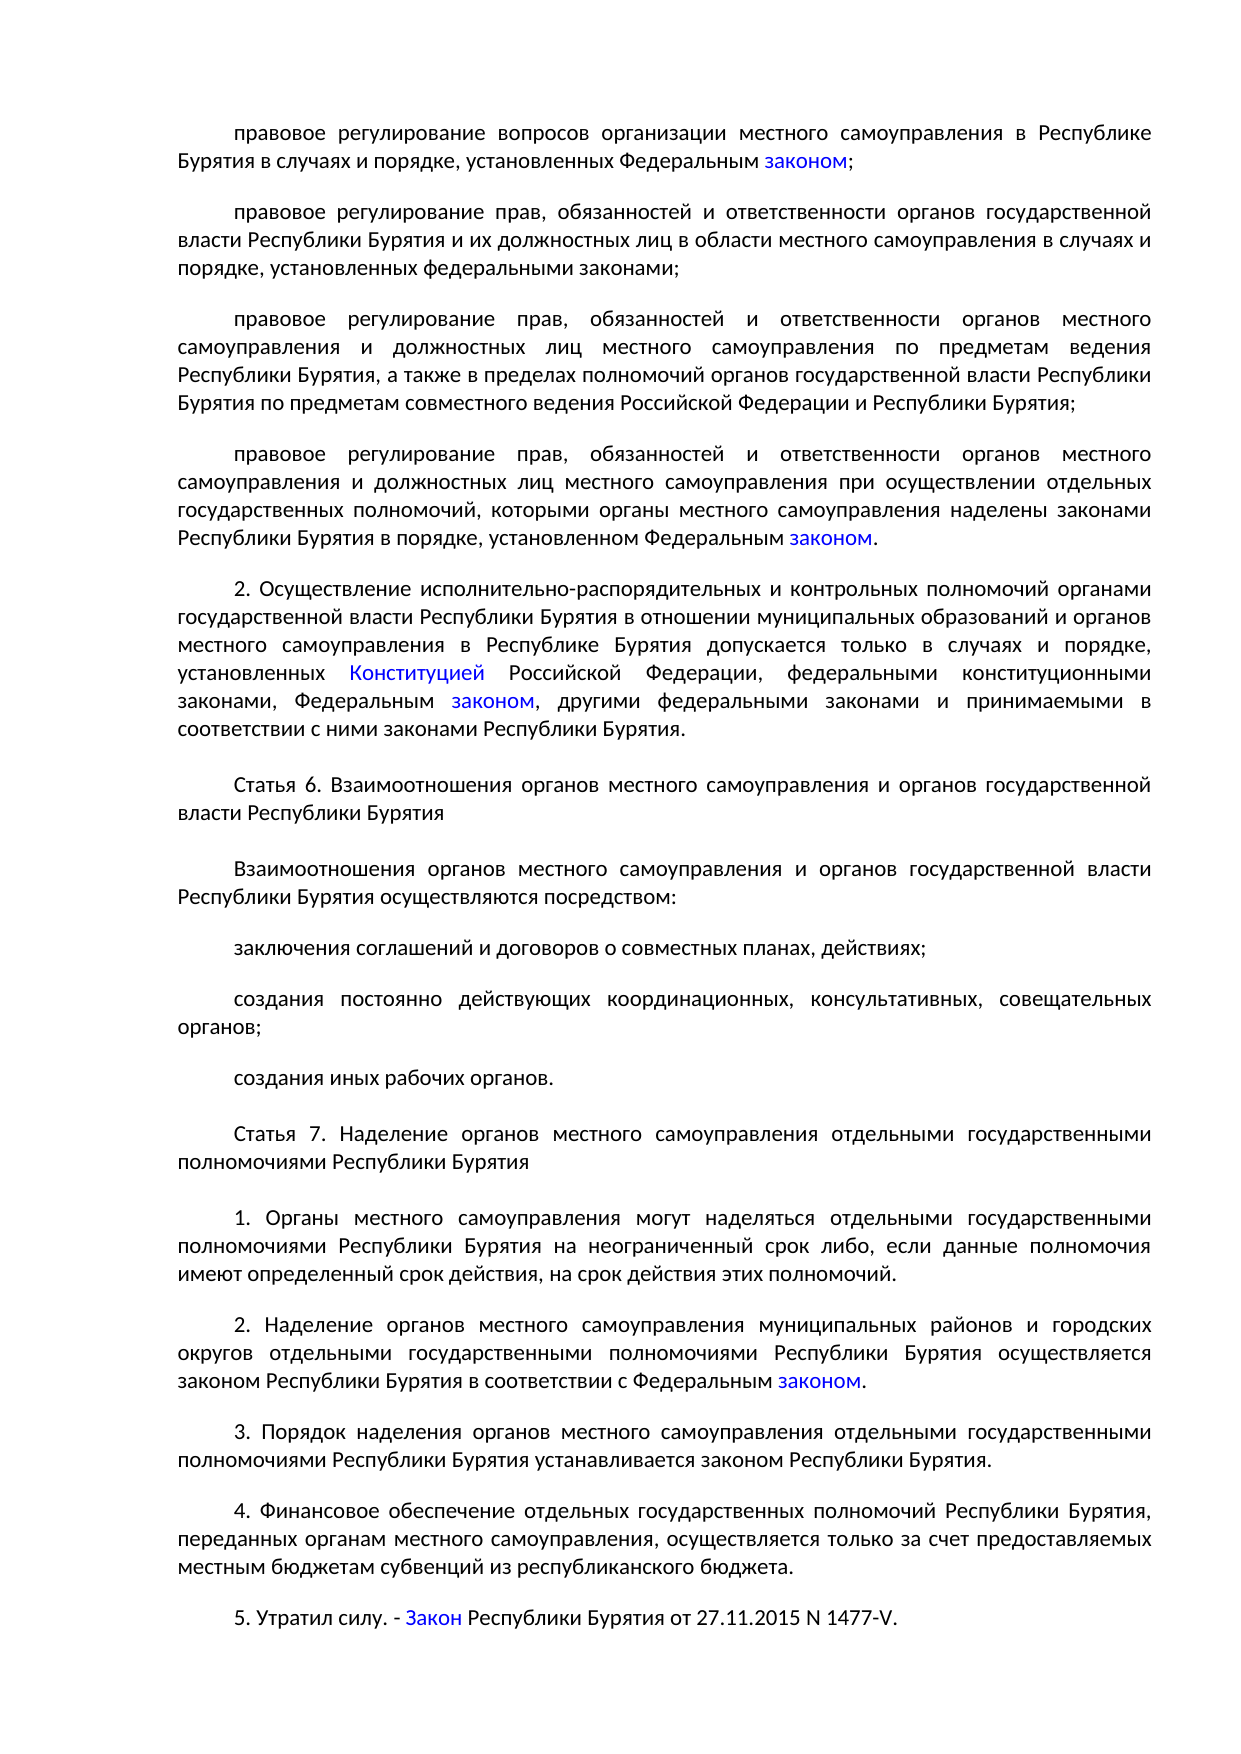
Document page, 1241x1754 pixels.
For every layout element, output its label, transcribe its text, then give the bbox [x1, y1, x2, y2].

text заключения соглашений и договоров о совместных планах, действиях; [177, 933, 1152, 961]
text правовое регулирование вопросов организации местного самоуправления в Республике Бурятия в случаях и порядке, установленных Федеральным законом; [177, 118, 1152, 174]
text правовое регулирование прав, обязанностей и ответственности органов местного самоуправления и должностных лиц местного самоуправления при осуществлении отдельных государственных полномочий, которыми органы местного самоуправления наделены законами Республики Бурятия в порядке, установленном Федеральным законом. [177, 439, 1152, 551]
text Статья 6. Взаимоотношения органов местного самоуправления и органов государственной власти Республики Бурятия [177, 770, 1152, 826]
text 2. Осуществление исполнительно-распорядительных и контрольных полномочий органами государственной власти Республики Бурятия в отношении муниципальных образований и органов местного самоуправления в Республике Бурятия допускается только в случаях и порядке, установленных Конституцией Российской Федерации, федеральными конституционными законами, Федеральным законом, другими федеральными законами и принимаемыми в соответствии с ними законами Республики Бурятия. [177, 574, 1152, 742]
text 2. Наделение органов местного самоуправления муниципальных районов и городских округов отдельными государственными полномочиями Республики Бурятия осуществляется законом Республики Бурятия в соответствии с Федеральным законом. [177, 1310, 1152, 1394]
text 4. Финансовое обеспечение отдельных государственных полномочий Республики Бурятия, переданных органам местного самоуправления, осуществляется только за счет предоставляемых местным бюджетам субвенций из республиканского бюджета. [177, 1496, 1152, 1580]
text Взаимоотношения органов местного самоуправления и органов государственной власти Республики Бурятия осуществляются посредством: [177, 854, 1152, 910]
text 5. Утратил силу. - Закон Республики Бурятия от 27.11.2015 N 1477-V. [177, 1603, 1152, 1631]
text Статья 7. Наделение органов местного самоуправления отдельными государственными полномочиями Республики Бурятия [177, 1119, 1152, 1175]
text 3. Порядок наделения органов местного самоуправления отдельными государственными полномочиями Республики Бурятия устанавливается законом Республики Бурятия. [177, 1417, 1152, 1473]
text правовое регулирование прав, обязанностей и ответственности органов государственной власти Республики Бурятия и их должностных лиц в области местного самоуправления в случаях и порядке, установленных федеральными законами; [177, 197, 1152, 281]
text правовое регулирование прав, обязанностей и ответственности органов местного самоуправления и должностных лиц местного самоуправления по предметам ведения Республики Бурятия, а также в пределах полномочий органов государственной власти Республики Бурятия по предметам совместного ведения Российской Федерации и Республики Бурятия; [177, 304, 1152, 416]
text создания постоянно действующих координационных, консультативных, совещательных органов; [177, 984, 1152, 1040]
text 1. Органы местного самоуправления могут наделяться отдельными государственными полномочиями Республики Бурятия на неограниченный срок либо, если данные полномочия имеют определенный срок действия, на срок действия этих полномочий. [177, 1203, 1152, 1287]
text создания иных рабочих органов. [177, 1063, 1152, 1091]
